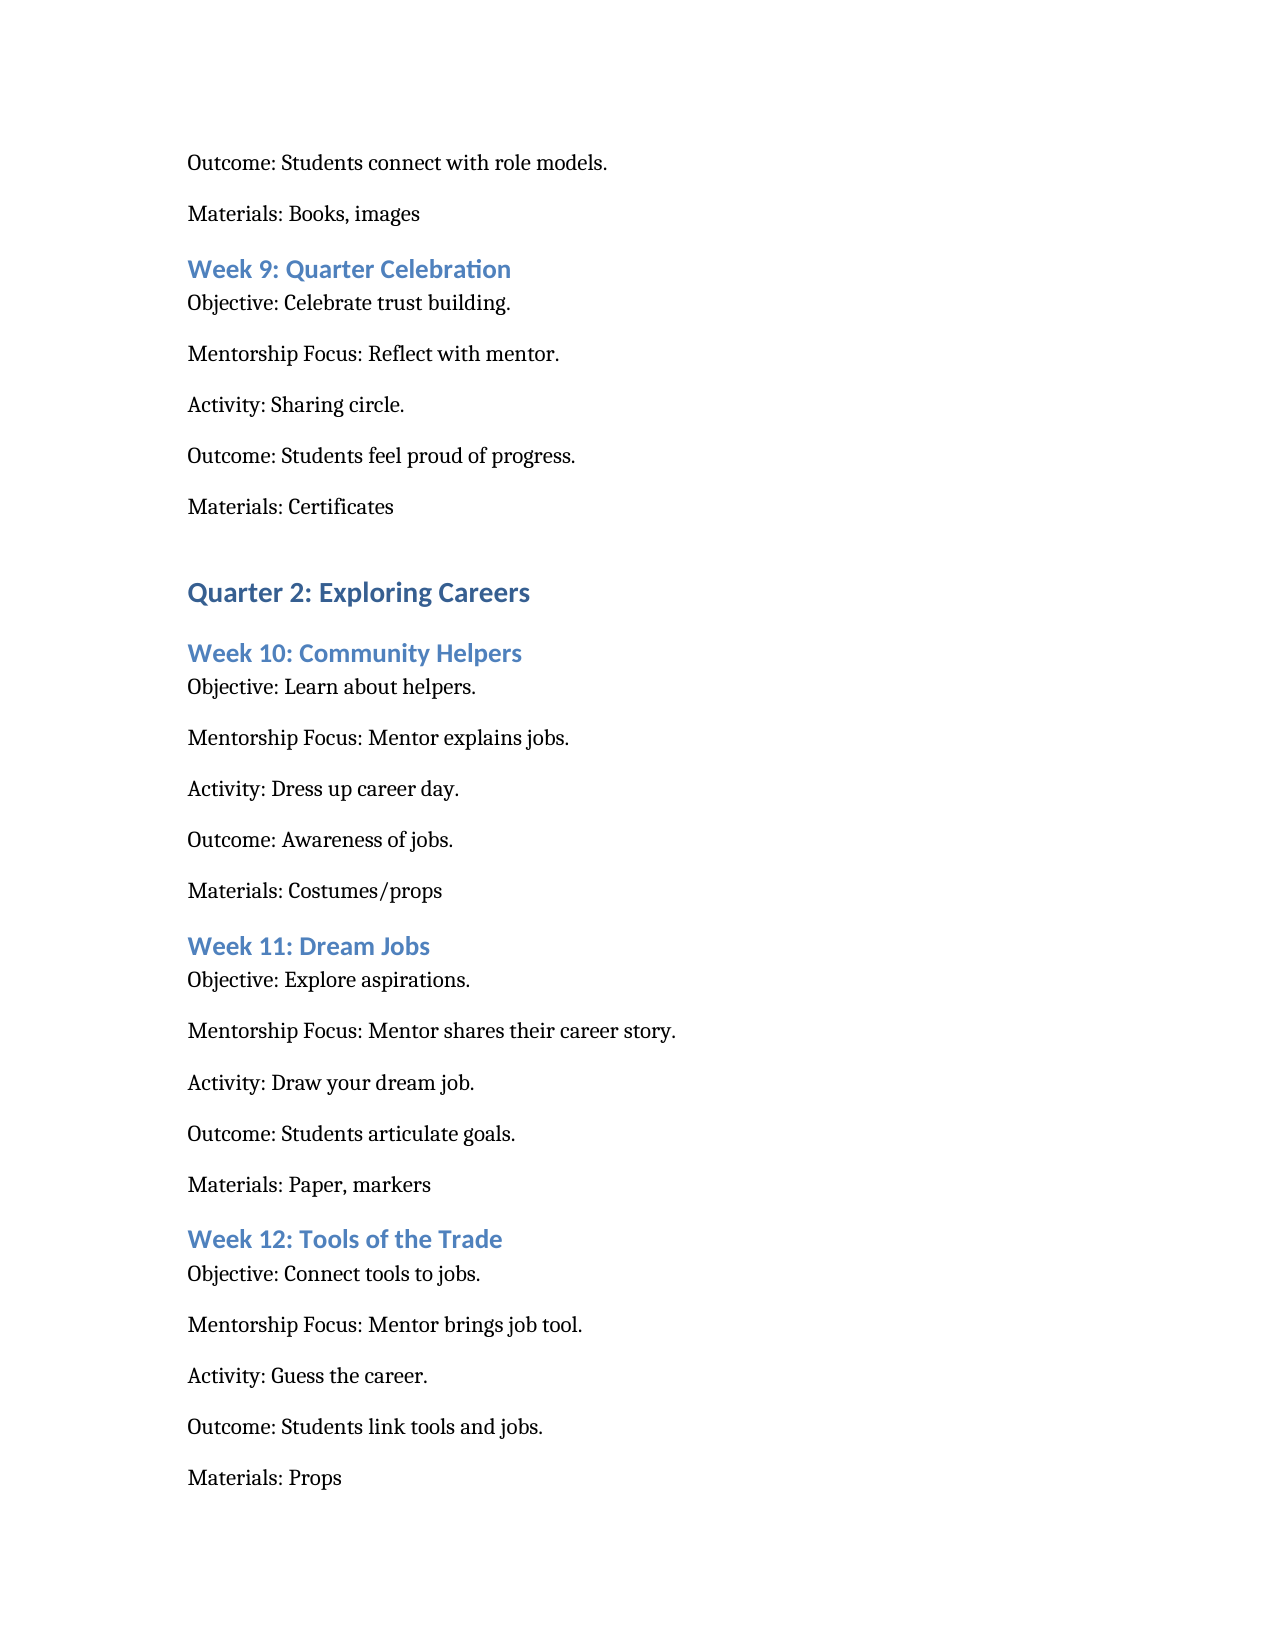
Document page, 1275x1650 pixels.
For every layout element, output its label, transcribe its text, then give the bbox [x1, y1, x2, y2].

text Objective: Connect tools to jobs. [187, 1260, 1087, 1287]
text Outcome: Students feel proud of progress. [187, 443, 1087, 469]
text Materials: Paper, markers [187, 1171, 1087, 1198]
text Materials: Certificates [187, 494, 1087, 521]
text Objective: Explore aspirations. [187, 967, 1087, 993]
subtitle Week 9: Quarter Celebration [187, 252, 1087, 285]
text Activity: Dress up career day. [187, 776, 1087, 802]
text Mentorship Focus: Mentor shares their career story. [187, 1018, 1087, 1044]
text Materials: Props [187, 1464, 1087, 1491]
text Activity: Guess the career. [187, 1362, 1087, 1389]
subtitle Quarter 2: Exploring Careers [187, 574, 1087, 610]
text Objective: Celebrate trust building. [187, 290, 1087, 316]
subtitle Week 12: Tools of the Trade [187, 1222, 1087, 1255]
text Outcome: Students articulate goals. [187, 1120, 1087, 1147]
text Mentorship Focus: Reflect with mentor. [187, 341, 1087, 367]
text Materials: Costumes/props [187, 878, 1087, 904]
text Outcome: Students connect with role models. [187, 150, 1087, 176]
text Materials: Books, images [187, 201, 1087, 227]
text Outcome: Students link tools and jobs. [187, 1413, 1087, 1440]
text Mentorship Focus: Mentor brings job tool. [187, 1311, 1087, 1338]
text Outcome: Awareness of jobs. [187, 827, 1087, 853]
text Objective: Learn about helpers. [187, 674, 1087, 700]
text Activity: Draw your dream job. [187, 1069, 1087, 1096]
subtitle Week 11: Dream Jobs [187, 929, 1087, 962]
text Mentorship Focus: Mentor explains jobs. [187, 725, 1087, 751]
subtitle Week 10: Community Helpers [187, 636, 1087, 669]
text Activity: Sharing circle. [187, 392, 1087, 418]
